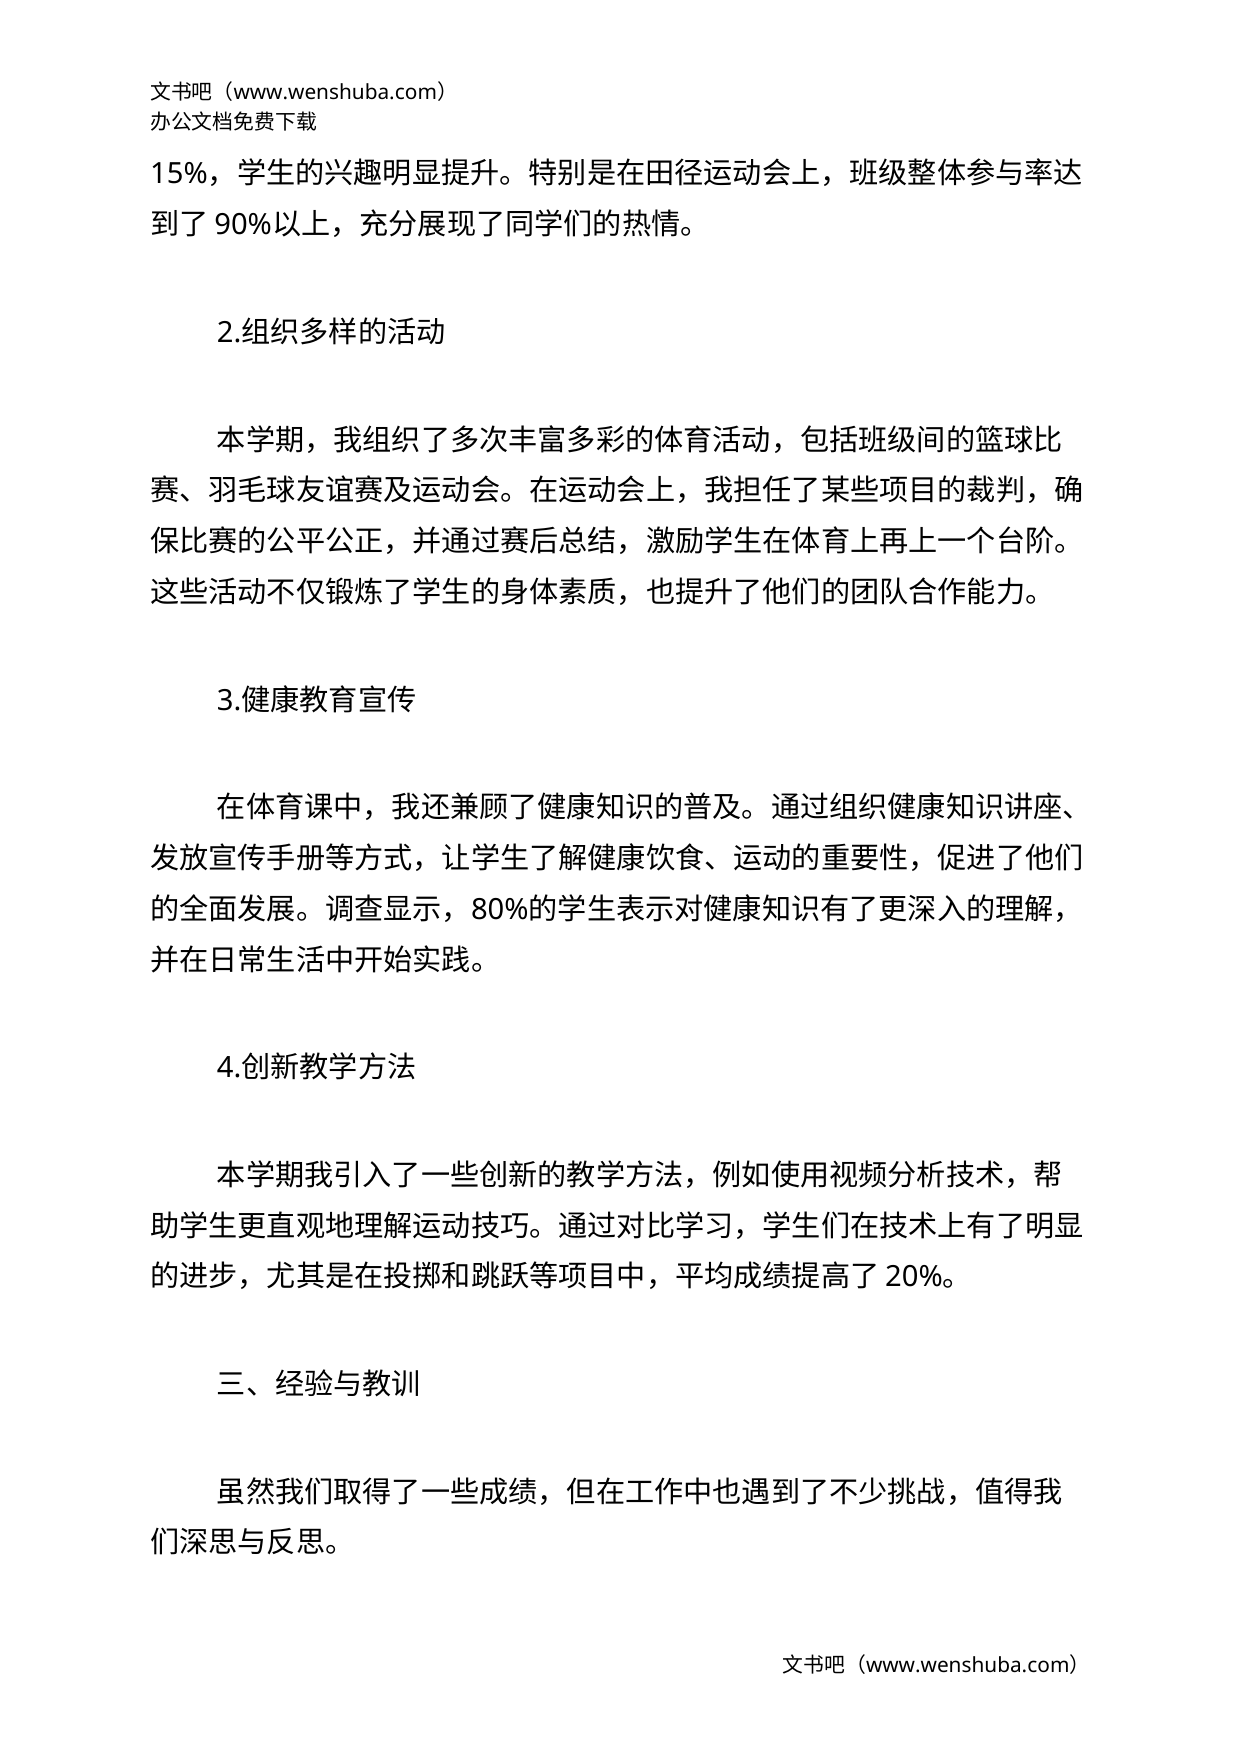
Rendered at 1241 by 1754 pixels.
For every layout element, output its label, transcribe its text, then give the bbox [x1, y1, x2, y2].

text 本学期，我组织了多次丰富多彩的体育活动，包括班级间的篮球比赛、羽毛球友谊赛及运动会。在运动会上，我担任了某些项目的裁判，确保比赛的公平公正，并通过赛后总结，激励学生在体育上再上一个台阶。这些活动不仅锻炼了学生的身体素质，也提升了他们的团队合作能力。 [150, 416, 1090, 611]
text 3.健康教育宣传 [150, 676, 1090, 718]
text 在体育课中，我还兼顾了健康知识的普及。通过组织健康知识讲座、发放宣传手册等方式，让学生了解健康饮食、运动的重要性，促进了他们的全面发展。调查显示，80%的学生表示对健康知识有了更深入的理解，并在日常生活中开始实践。 [150, 784, 1090, 978]
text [150, 150, 1090, 243]
text 4.创新教学方法 [150, 1044, 1090, 1086]
text 三、经验与教训 [150, 1361, 1090, 1403]
text 本学期我引入了一些创新的教学方法，例如使用视频分析技术，帮助学生更直观地理解运动技巧。通过对比学习，学生们在技术上有了明显的进步，尤其是在投掷和跳跃等项目中，平均成绩提高了20%。 [150, 1151, 1090, 1295]
text 2.组织多样的活动 [150, 308, 1090, 351]
text 虽然我们取得了一些成绩，但在工作中也遇到了不少挑战，值得我们深思与反思。 [150, 1468, 1090, 1561]
